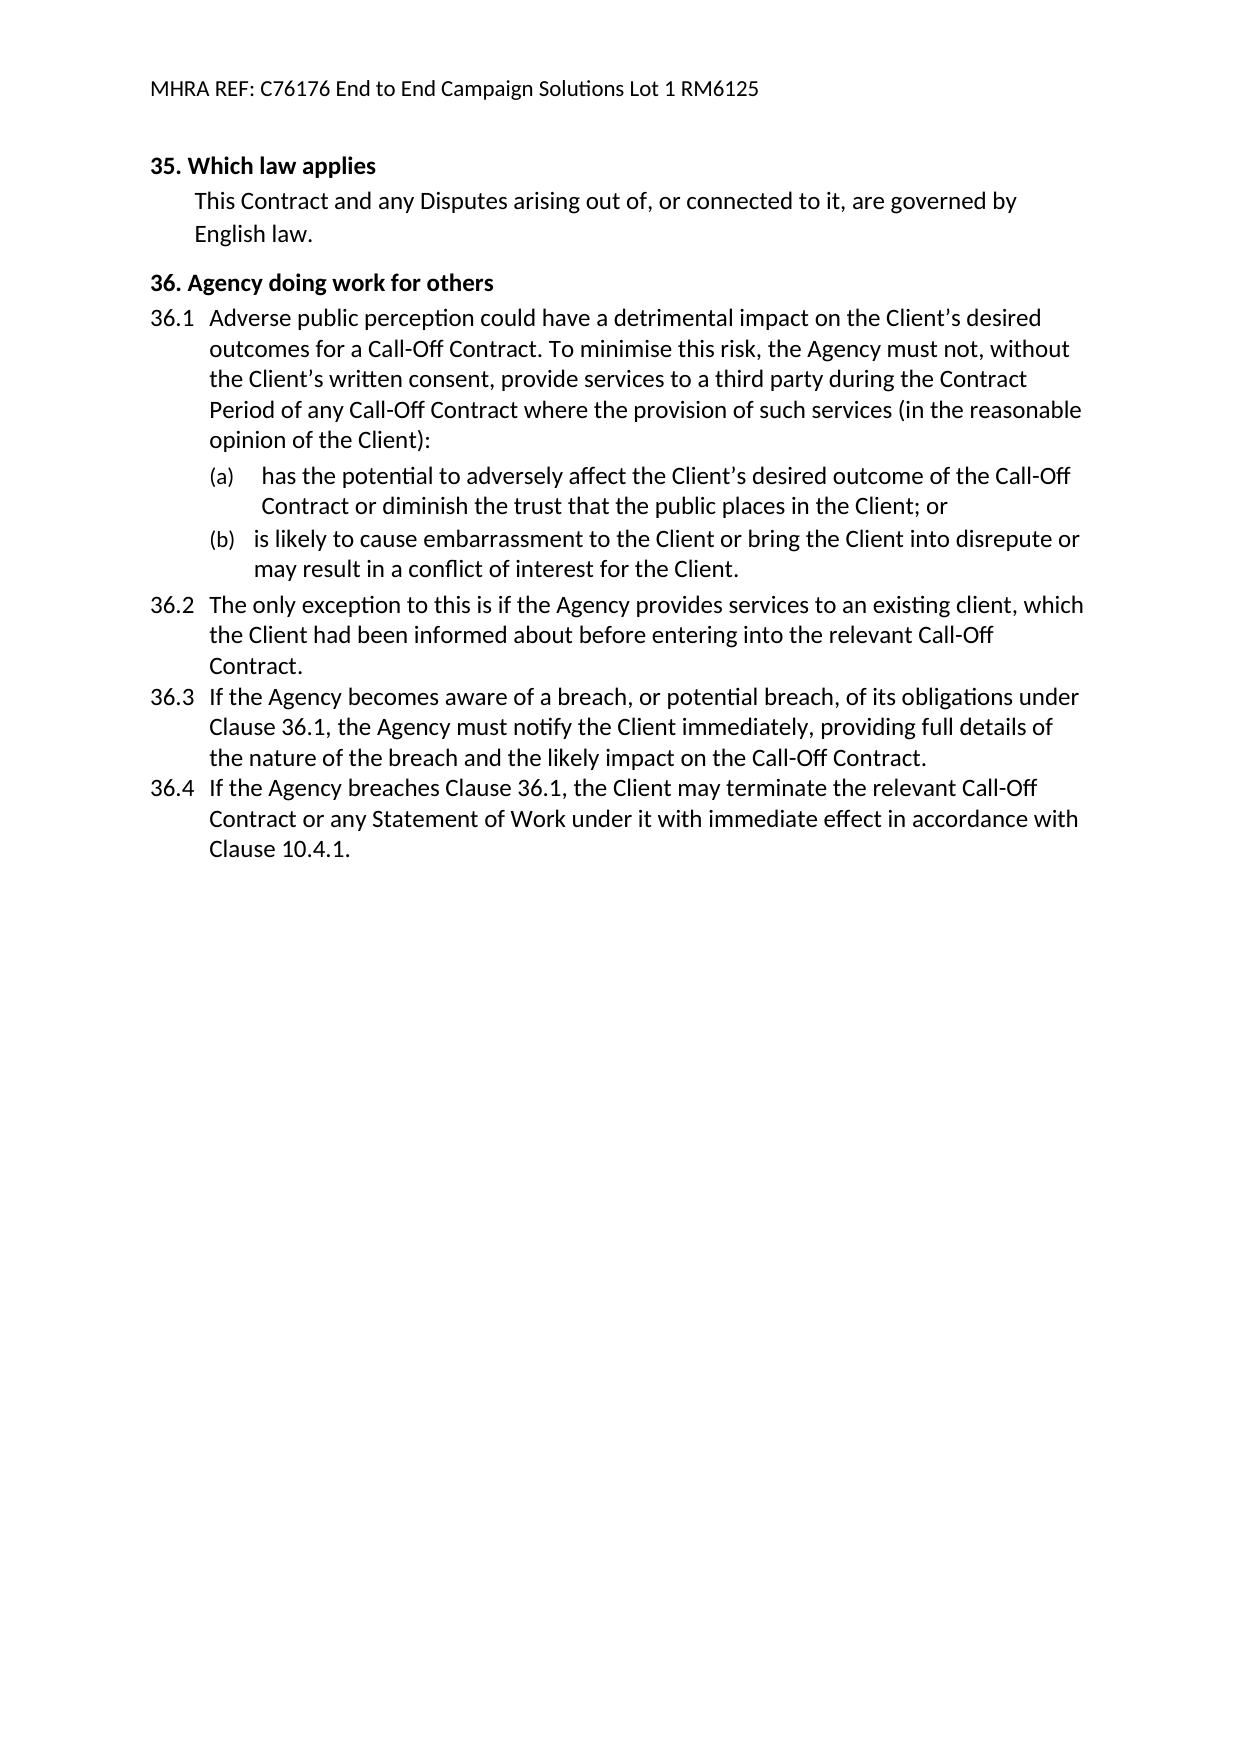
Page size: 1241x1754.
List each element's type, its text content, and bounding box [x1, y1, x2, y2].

list is likely to cause embarrassment to the Client or bring the Client into disrepute or may result in a conflict of interest for the Client. [209, 523, 1090, 584]
subtitle Agency doing work for others [150, 267, 1090, 297]
list has the potential to adversely affect the Client’s desired outcome of the Call-Off Contract or diminish the trust that the public places in the Client; or [209, 460, 1090, 521]
list If the Agency becomes aware of a breach, or potential breach, of its obligations under Clause 36.1, the Agency must notify the Client immediately, providing full details of the nature of the breach and the likely impact on the Call-Off Contract. [150, 681, 1090, 772]
list If the Agency breaches Clause 36.1, the Client may terminate the relevant Call-Off Contract or any Statement of Work under it with immediate effect in accordance with Clause 10.4.1. [150, 772, 1090, 864]
subtitle Which law applies [150, 150, 1090, 181]
list The only exception to this is if the Agency provides services to an existing client, which the Client had been informed about before entering into the relevant Call-Off Contract. [150, 589, 1090, 681]
text This Contract and any Disputes arising out of, or connected to it, are governed by English law. [194, 186, 1090, 248]
list Adverse public perception could have a detrimental impact on the Client’s desired outcomes for a Call-Off Contract. To minimise this risk, the Agency must not, without the Client’s written consent, provide services to a third party during the Contract Period of any Call-Off Contract where the provision of such services (in the reasonable opinion of the Client): [150, 302, 1090, 455]
